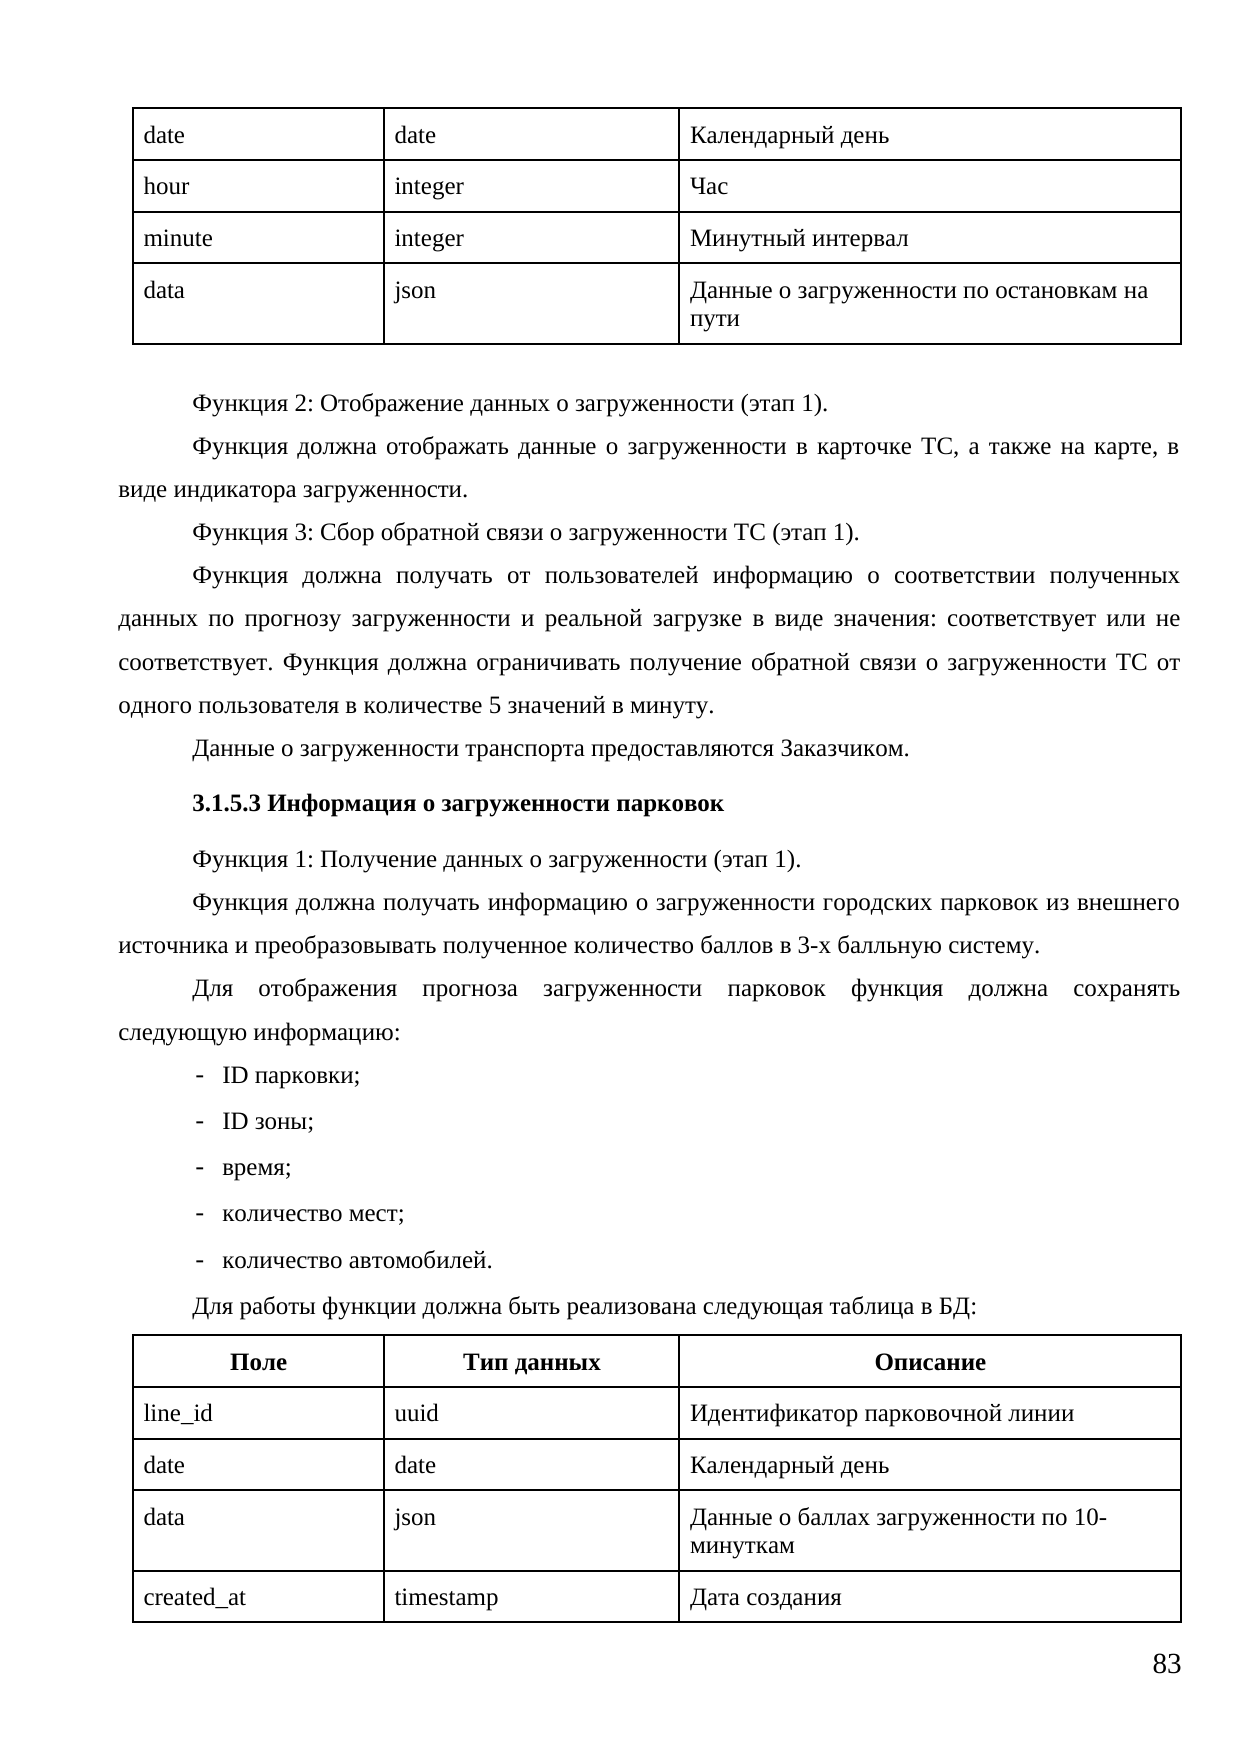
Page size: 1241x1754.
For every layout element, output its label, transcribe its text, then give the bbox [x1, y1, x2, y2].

text Информация о загруженности парковок [118, 788, 1181, 817]
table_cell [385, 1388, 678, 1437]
text Функция должна получать информацию о загруженности городских парковок из внешнего источника и преобразовывать полученное количество баллов в 3-х балльную систему. [118, 887, 1181, 959]
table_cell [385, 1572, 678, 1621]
text Функция должна получать от пользователей информацию о соответствии полученных данных по прогнозу загруженности и реальной загрузке в виде значения: соответствует или не соответствует. Функция должна ограничивать получение обратной связи о загруженности ТС от одного пользователя в количестве 5 значений в минуту. [118, 560, 1181, 718]
text Функция 1: Получение данных о загруженности (этап 1). [118, 844, 1181, 873]
text ID парковки; [118, 1060, 1181, 1091]
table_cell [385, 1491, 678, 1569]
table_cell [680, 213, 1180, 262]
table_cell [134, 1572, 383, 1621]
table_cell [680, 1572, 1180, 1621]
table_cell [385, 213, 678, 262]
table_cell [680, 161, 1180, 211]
text Функция 2: Отображение данных о загруженности (этап 1). [118, 388, 1181, 417]
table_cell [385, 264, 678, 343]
text количество автомобилей. [118, 1245, 1181, 1276]
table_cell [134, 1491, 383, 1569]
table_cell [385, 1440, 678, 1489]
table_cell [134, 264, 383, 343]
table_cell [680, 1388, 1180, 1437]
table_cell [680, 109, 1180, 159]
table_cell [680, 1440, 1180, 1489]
text Для отображения прогноза загруженности парковок функция должна сохранять следующую информацию: [118, 973, 1181, 1045]
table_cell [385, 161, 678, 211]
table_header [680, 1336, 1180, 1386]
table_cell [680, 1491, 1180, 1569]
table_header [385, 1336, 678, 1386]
text ID зоны; [118, 1106, 1181, 1137]
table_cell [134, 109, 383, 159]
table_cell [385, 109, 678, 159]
text Данные о загруженности транспорта предоставляются Заказчиком. [118, 733, 1181, 762]
text время; [118, 1152, 1181, 1183]
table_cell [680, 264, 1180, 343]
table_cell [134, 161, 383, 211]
text Функция должна отображать данные о загруженности в карточке ТС, а также на карте, в виде индикатора загруженности. [118, 431, 1181, 503]
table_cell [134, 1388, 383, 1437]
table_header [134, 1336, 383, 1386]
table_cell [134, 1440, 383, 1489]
text Функция 3: Cбор обратной связи о загруженности ТС (этап 1). [118, 517, 1181, 546]
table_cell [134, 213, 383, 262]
text Для работы функции должна быть реализована следующая таблица в БД: [118, 1291, 1181, 1320]
text количество мест; [118, 1198, 1181, 1229]
